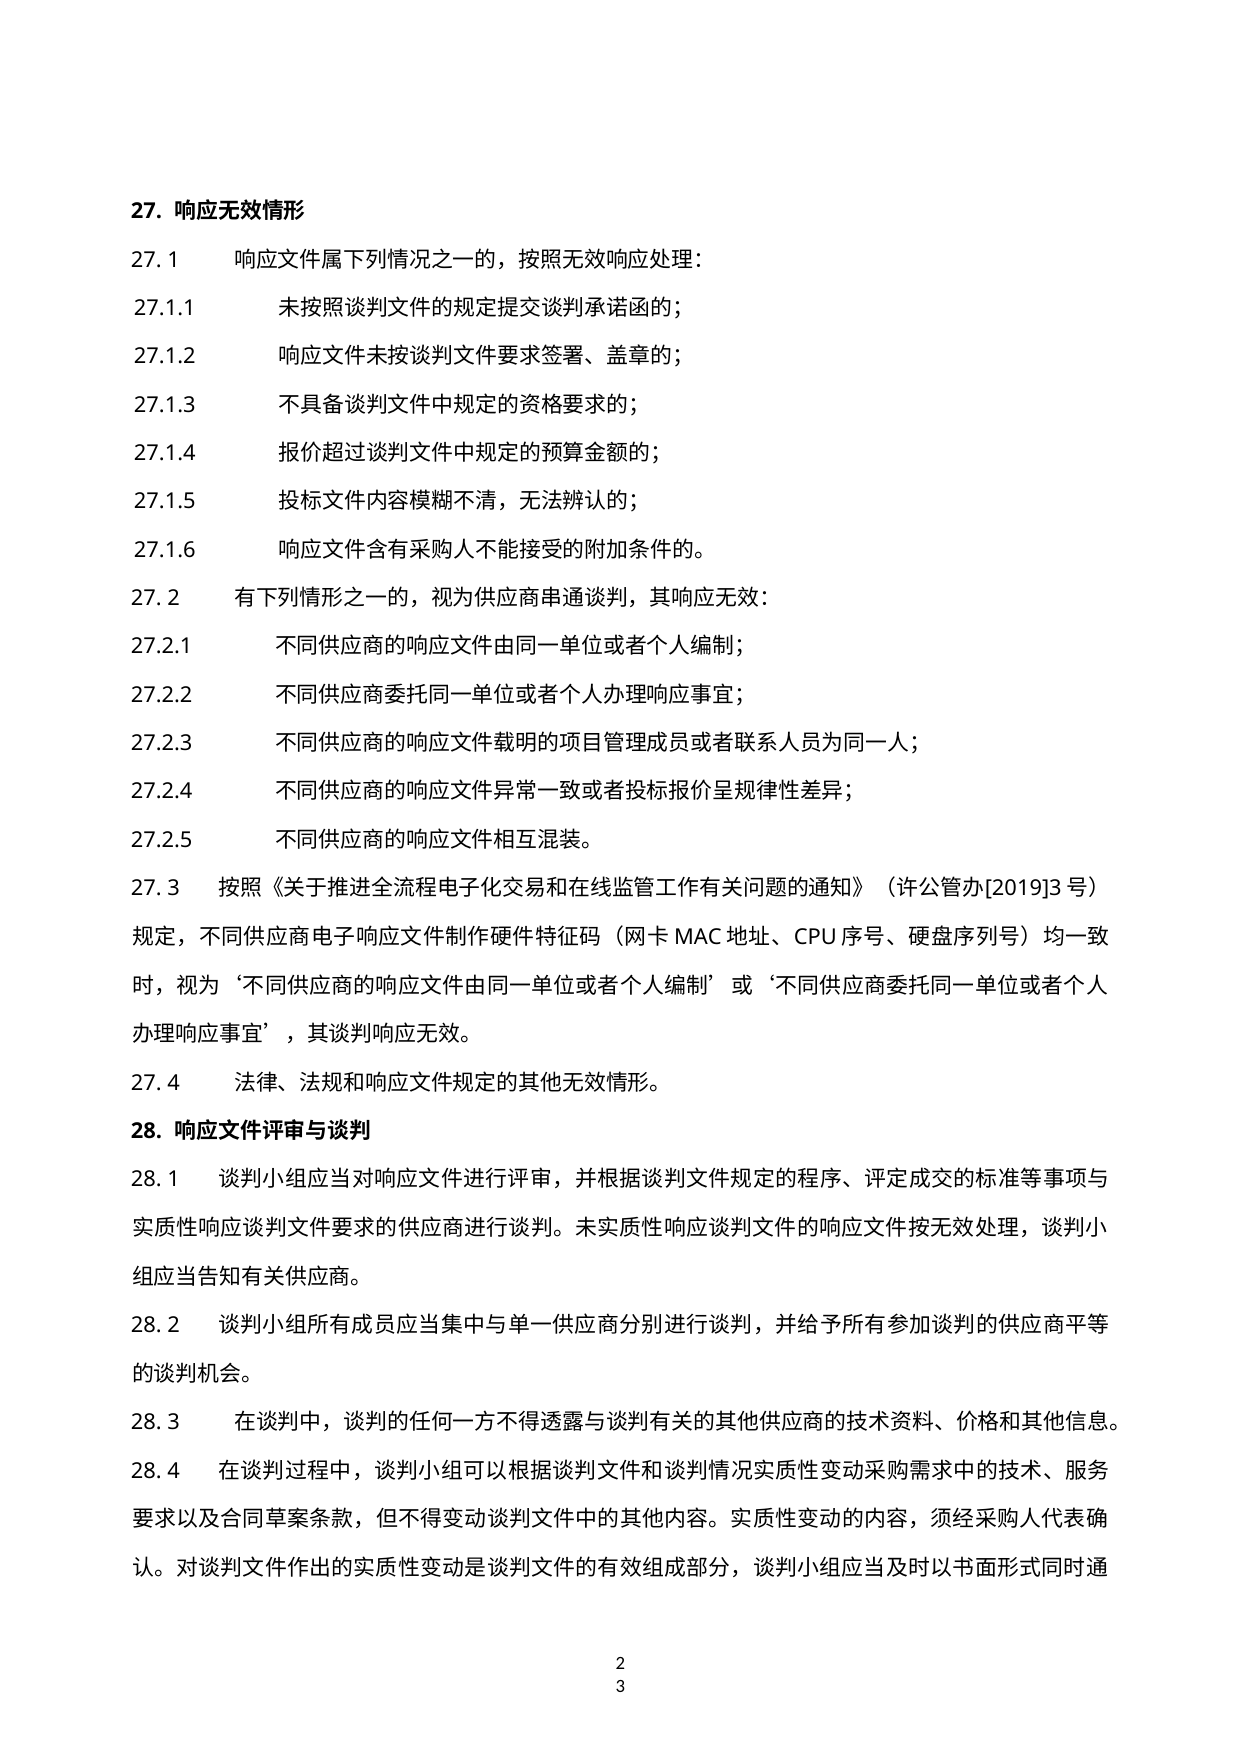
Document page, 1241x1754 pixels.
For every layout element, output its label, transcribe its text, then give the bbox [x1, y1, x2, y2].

list 响应文件属下列情况之一的，按照无效响应处理： [131, 241, 1110, 274]
list 有下列情形之一的，视为供应商串通谈判，其响应无效： [131, 580, 1110, 612]
list 谈判小组应当对响应文件进行评审，并根据谈判文件规定的程序、评定成交的标准等事项与实质性响应谈判文件要求的供应商进行谈判。未实质性响应谈判文件的响应文件按无效处理，谈判小组应当告知有关供应商。 [131, 1161, 1110, 1291]
list 不具备谈判文件中规定的资格要求的； [134, 386, 1110, 419]
list 法律、法规和响应文件规定的其他无效情形。 [131, 1064, 1110, 1097]
list 在谈判中，谈判的任何一方不得透露与谈判有关的其他供应商的技术资料、价格和其他信息。 [131, 1404, 1110, 1436]
list 不同供应商的响应文件载明的项目管理成员或者联系人员为同一人； [131, 725, 1110, 757]
list 不同供应商的响应文件由同一单位或者个人编制； [131, 628, 1110, 661]
list 不同供应商委托同一单位或者个人办理响应事宜； [131, 676, 1110, 709]
list 未按照谈判文件的规定提交谈判承诺函的； [134, 290, 1110, 322]
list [131, 1452, 1110, 1582]
list 响应文件评审与谈判 [131, 1113, 1110, 1145]
list 响应无效情形 [131, 193, 1110, 226]
list 投标文件内容模糊不清，无法辨认的； [134, 483, 1110, 516]
list 谈判小组所有成员应当集中与单一供应商分别进行谈判，并给予所有参加谈判的供应商平等的谈判机会。 [131, 1307, 1110, 1388]
list 不同供应商的响应文件相互混装。 [131, 821, 1110, 854]
list 报价超过谈判文件中规定的预算金额的； [134, 435, 1110, 467]
list 响应文件含有采购人不能接受的附加条件的。 [134, 531, 1110, 564]
list 不同供应商的响应文件异常一致或者投标报价呈规律性差异； [131, 773, 1110, 806]
list 响应文件未按谈判文件要求签署、盖章的； [134, 338, 1110, 371]
list 按照《关于推进全流程电子化交易和在线监管工作有关问题的通知》（许公管办[2019]3号）规定，不同供应商电子响应文件制作硬件特征码（网卡MAC地址、CPU序号、硬盘序列号）均一致时，视为‘不同供应商的响应文件由同一单位或者个人编制’或‘不同供应商委托同一单位或者个人办理响应事宜’，其谈判响应无效。 [131, 870, 1110, 1048]
